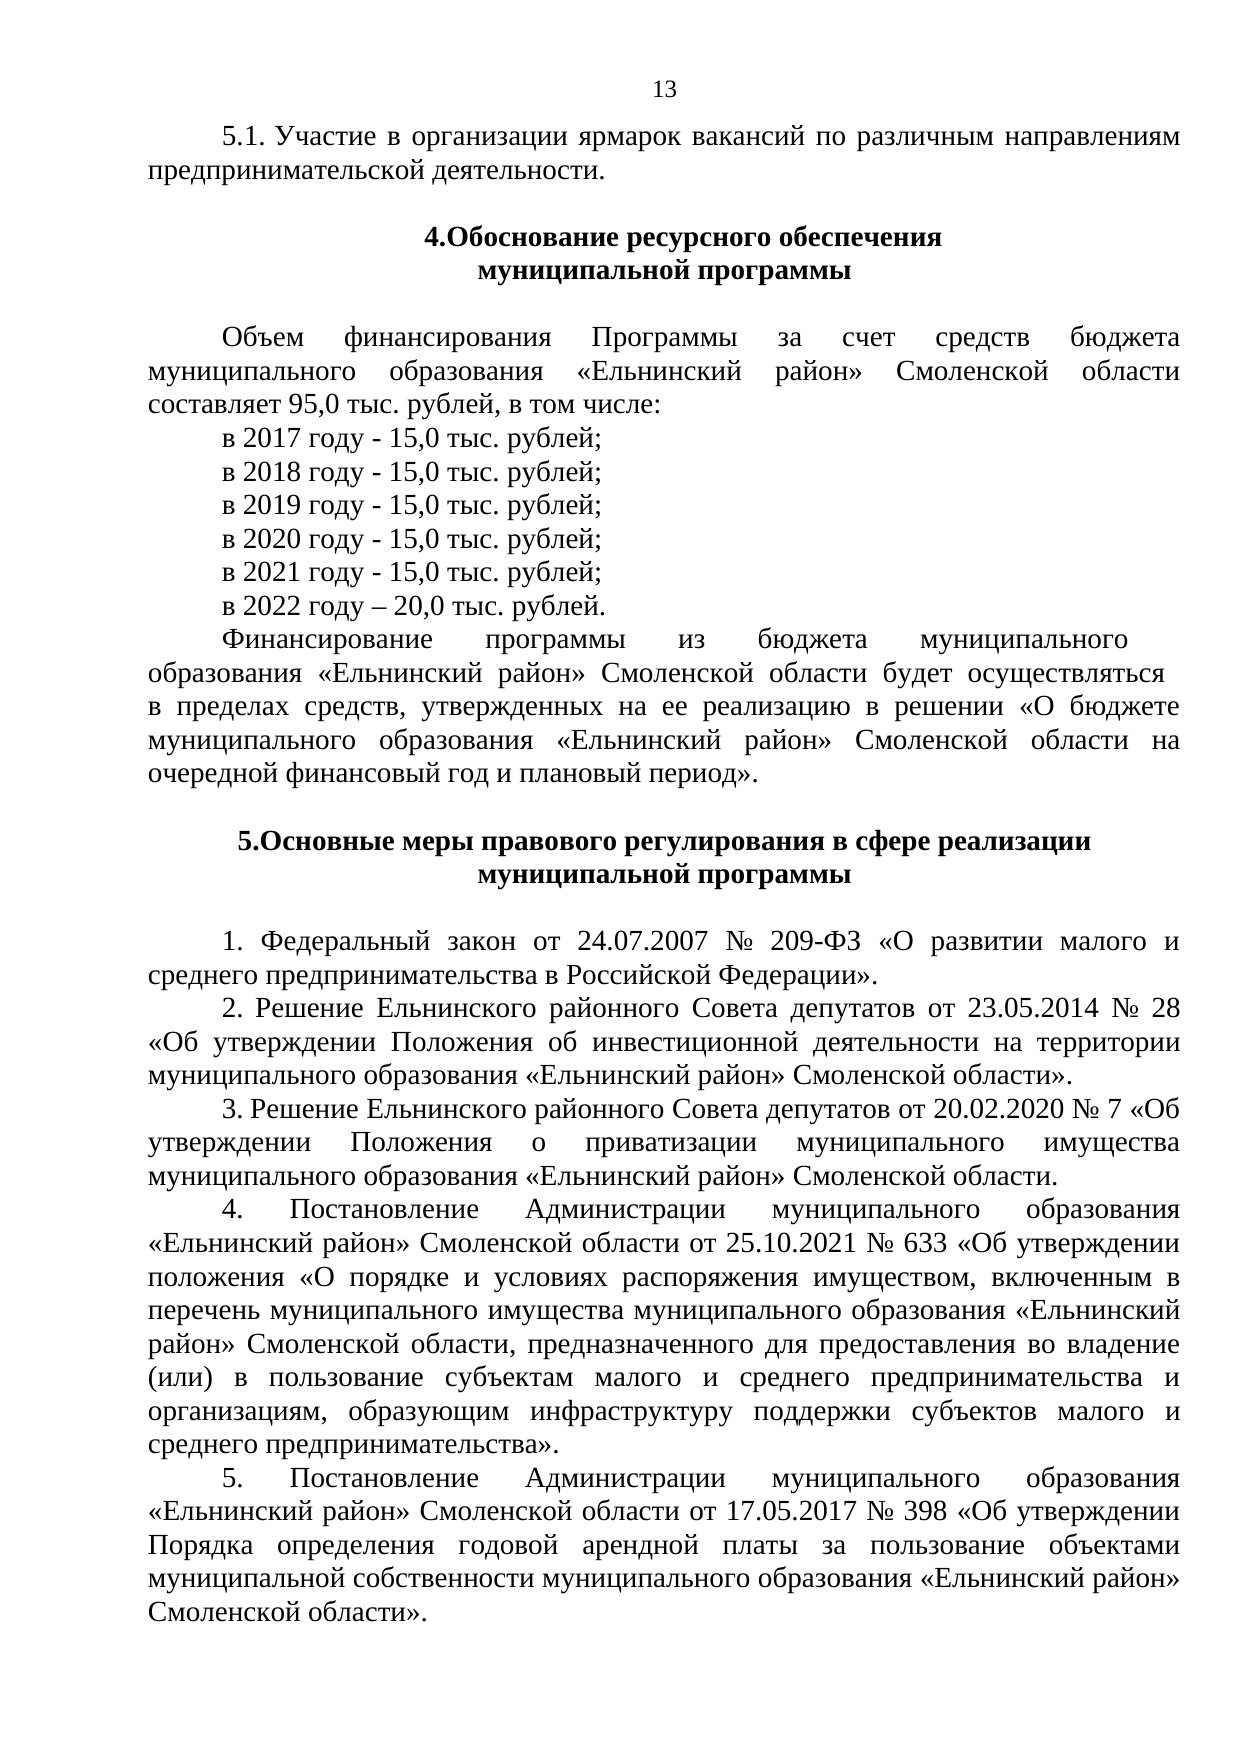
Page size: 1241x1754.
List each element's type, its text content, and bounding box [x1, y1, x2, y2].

text в 2017 году - 15,0 тыс. рублей; [148, 420, 1181, 454]
list 4.Обоснование ресурсного обеспечения [185, 219, 1181, 252]
list муниципальной программы [148, 252, 1181, 286]
text в 2021 году - 15,0 тыс. рублей; [148, 554, 1181, 588]
text 3. Решение Ельнинского районного Совета депутатов от 20.02.2020 № 7 «Об утверждении Положения о приватизации муниципального имущества муниципального образования «Ельнинский район» Смоленской области. [148, 1091, 1181, 1192]
text в 2020 году - 15,0 тыс. рублей; [148, 521, 1181, 554]
text 5.1. Участие в организации ярмарок вакансий по различным направлениям предпринимательской деятельности. [148, 118, 1181, 185]
text в 2022 году – 20,0 тыс. рублей. [148, 588, 1181, 621]
text 2. Решение Ельнинского районного Совета депутатов от 23.05.2014 № 28 «Об утверждении Положения об инвестиционной деятельности на территории муниципального образования «Ельнинский район» Смоленской области». [148, 990, 1181, 1091]
text 1. Федеральный закон от 24.07.2007 № 209-ФЗ «О развитии малого и среднего предпринимательства в Российской Федерации». [148, 923, 1181, 990]
text 5.Основные меры правового регулирования в сфере реализации муниципальной программы [148, 823, 1181, 890]
text в 2019 году - 15,0 тыс. рублей; [148, 487, 1181, 521]
text 4. Постановление Администрации муниципального образования «Ельнинский район» Смоленской области от 25.10.2021 № 633 «Об утверждении положения «О порядке и условиях распоряжения имуществом, включенным в перечень муниципального имущества муниципального образования «Ельнинский район» Смоленской области, предназначенного для предоставления во владение (или) в пользование субъектам малого и среднего предпринимательства и организациям, образующим инфраструктуру поддержки субъектов малого и среднего предпринимательства». [148, 1192, 1181, 1460]
text 5. Постановление Администрации муниципального образования «Ельнинский район» Смоленской области от 17.05.2017 № 398 «Об утверждении Порядка определения годовой арендной платы за пользование объектами муниципальной собственности муниципального образования «Ельнинский район» Смоленской области». [148, 1460, 1181, 1628]
text в 2018 году - 15,0 тыс. рублей; [148, 454, 1181, 487]
text Объем финансирования Программы за счет средств бюджета муниципального образования «Ельнинский район» Смоленской области составляет 95,0 тыс. рублей, в том числе: [148, 319, 1181, 420]
text Финансирование программы из бюджета муниципального образования «Ельнинский район» Смоленской области будет осуществляться в пределах средств, утвержденных на ее реализацию в решении «О бюджете муниципального образования «Ельнинский район» Смоленской области на очередной финансовый год и плановый период». [148, 621, 1181, 789]
